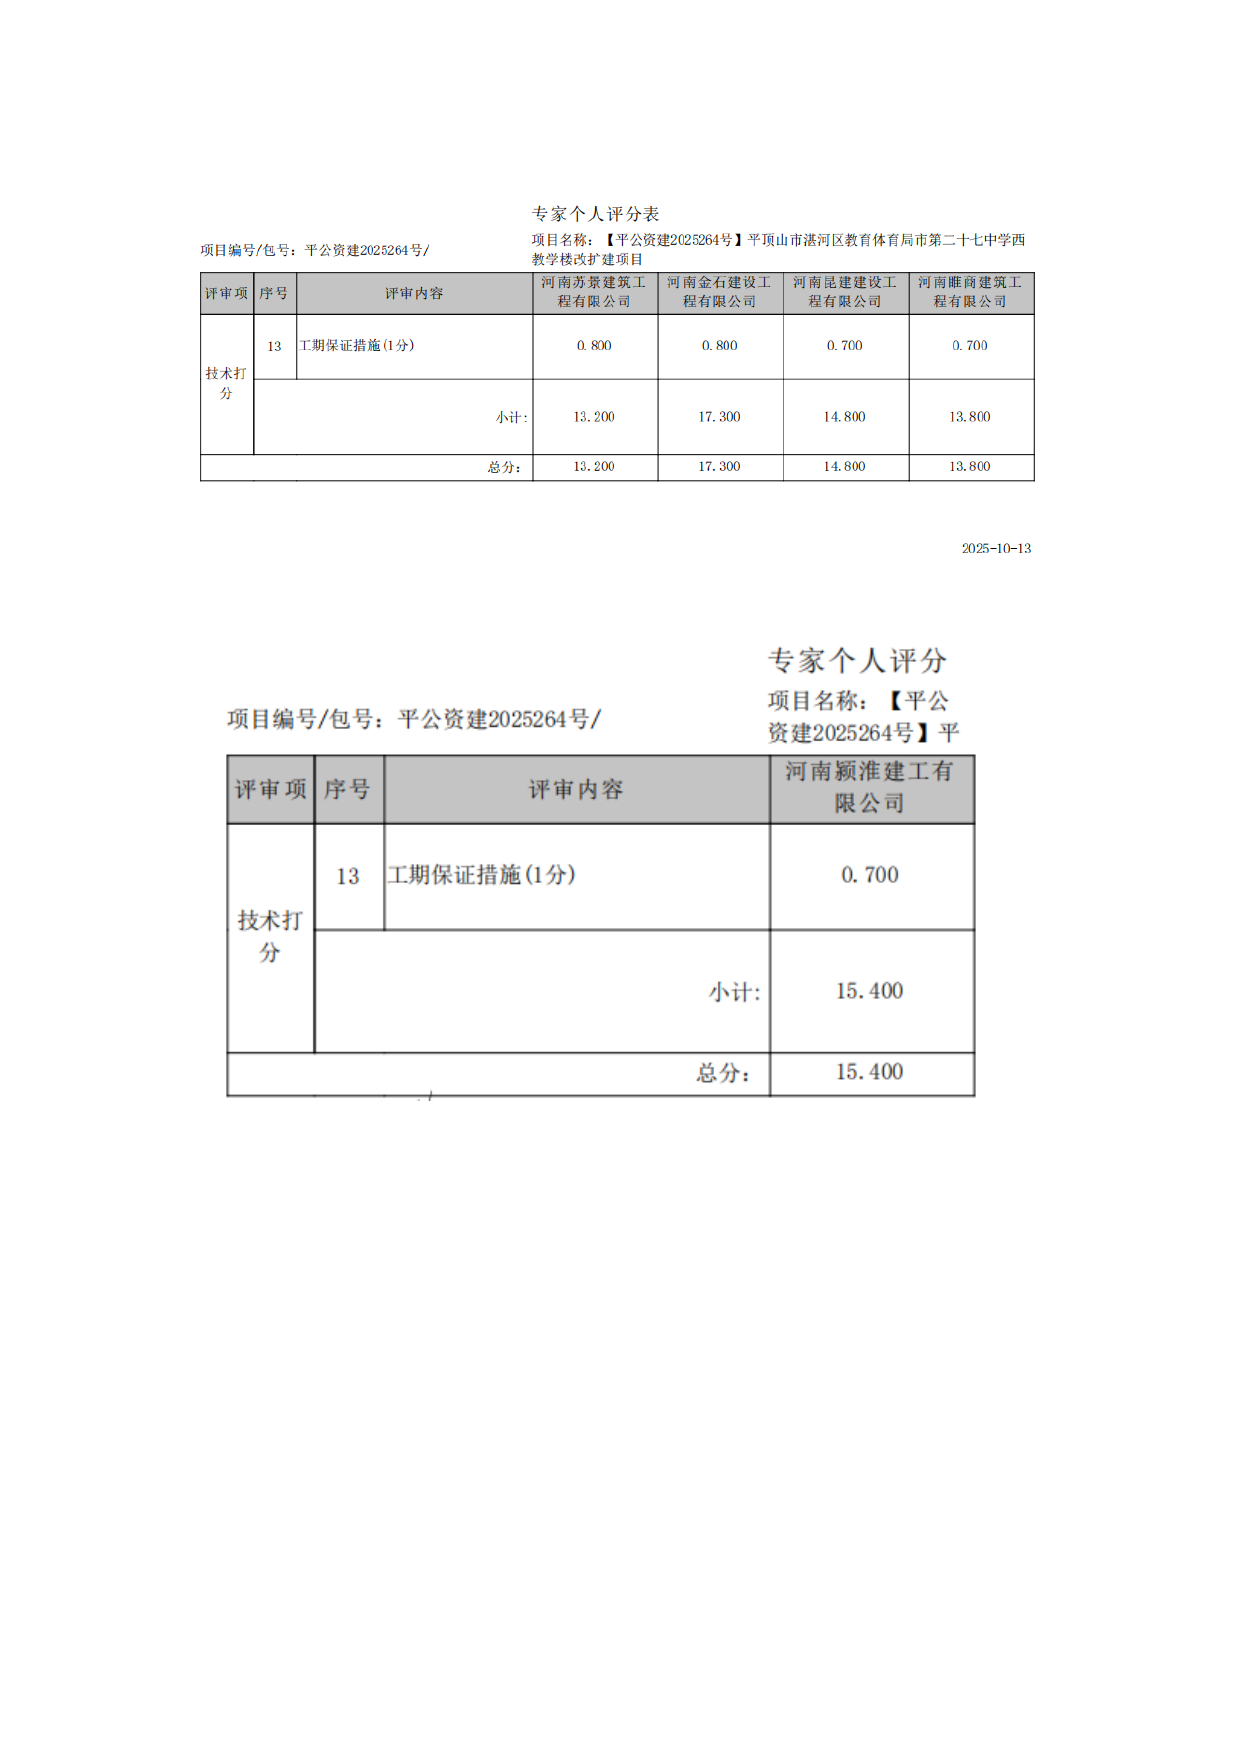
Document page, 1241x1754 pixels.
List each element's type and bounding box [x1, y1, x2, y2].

picture [187, 162, 1053, 567]
picture [187, 584, 1052, 1101]
